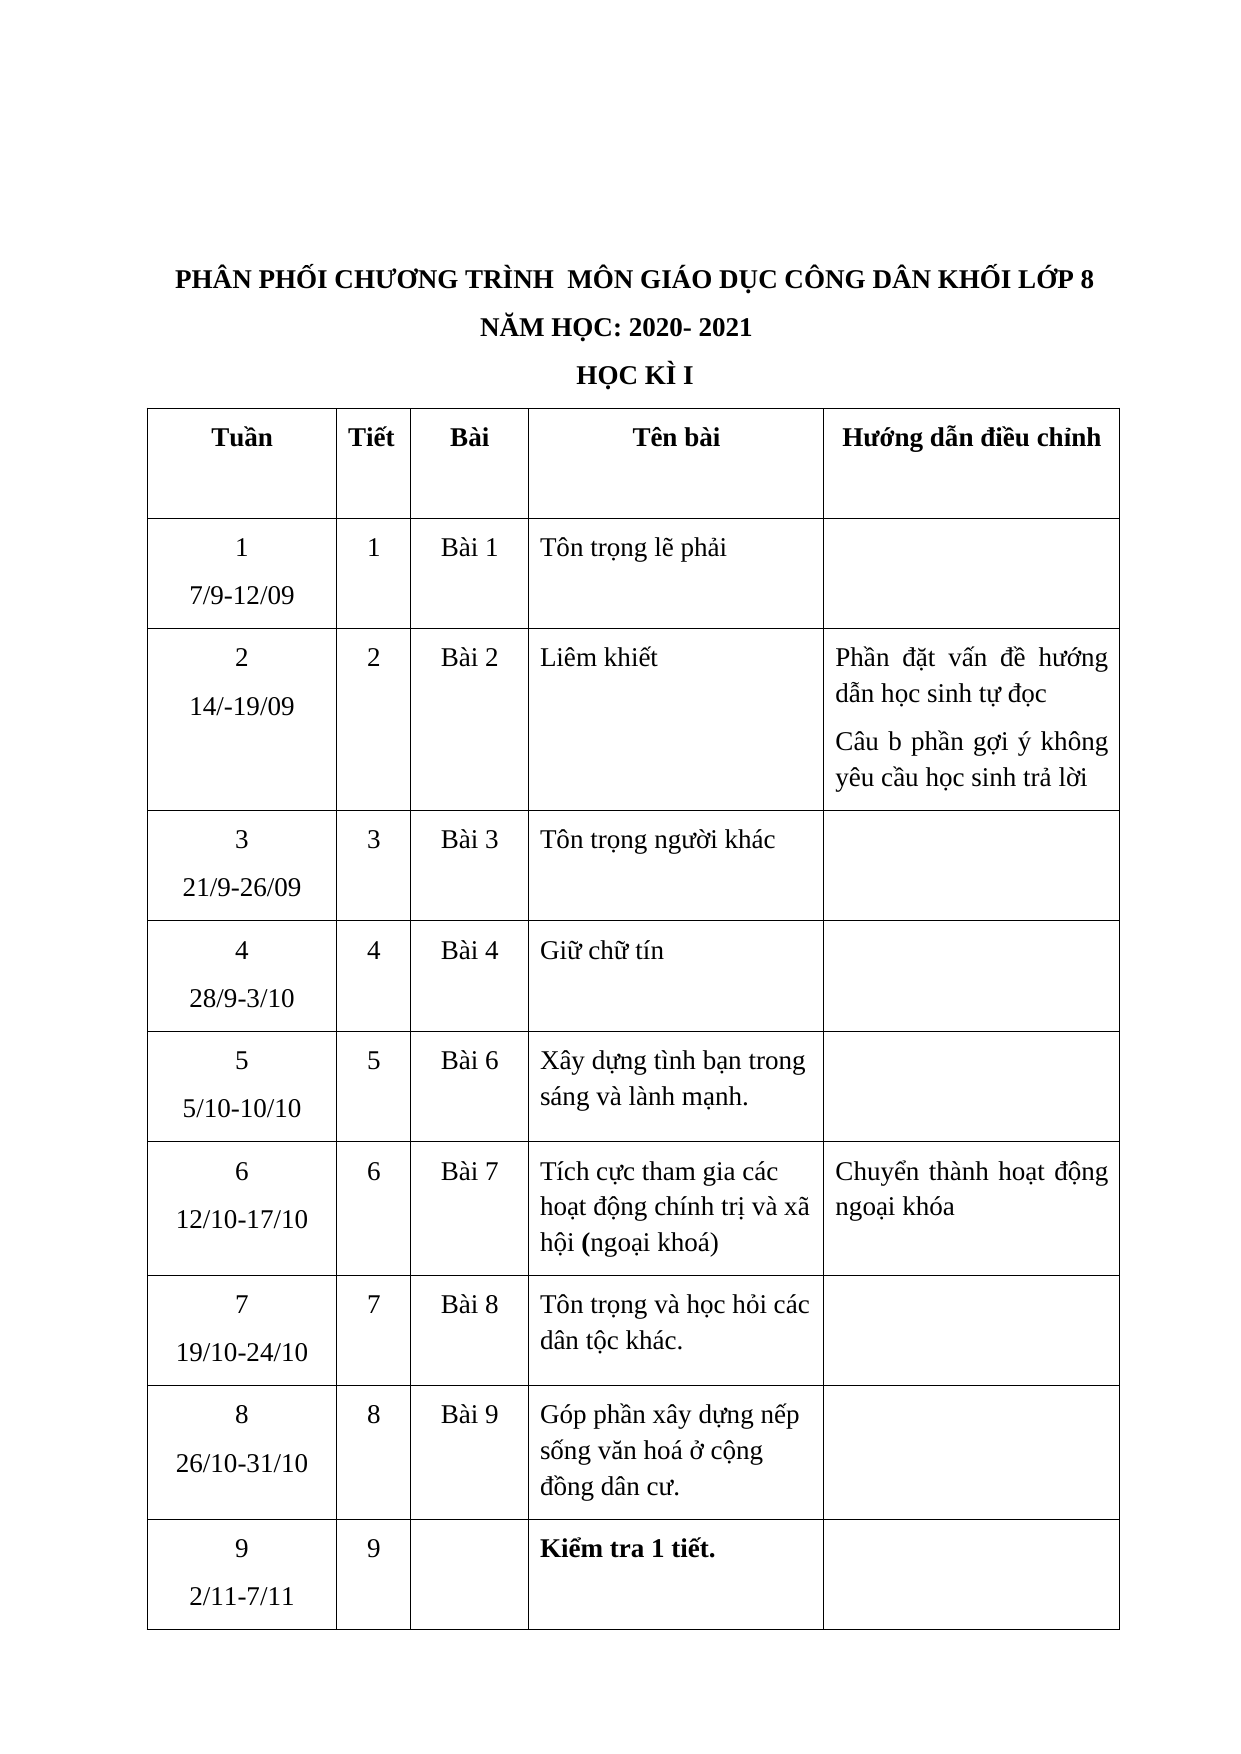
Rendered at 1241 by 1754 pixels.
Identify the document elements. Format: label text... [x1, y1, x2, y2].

table_cell [411, 1520, 528, 1629]
table_cell 1 [337, 519, 410, 628]
table_cell Tích cực tham gia các hoạt động chính trị và xã hội (ngoại khoá) [529, 1142, 823, 1275]
table_cell Bài 2 [411, 629, 528, 810]
text HỌC KÌ I [148, 359, 1122, 390]
table_cell Phần đặt vấn đề hướng dẫn học sinh tự đọc Câu b phần gợi ý không yêu cầu học sinh trả lời [824, 629, 1119, 810]
text PHÂN PHỐI CHƯƠNG TRÌNH MÔN GIÁO DỤC CÔNG DÂN KHỐI LỚP 8 [148, 263, 1122, 294]
table_header Tuần [148, 409, 336, 517]
table_cell Bài 3 [411, 811, 528, 920]
table_cell Bài 6 [411, 1032, 528, 1141]
table_cell Chuyển thành hoạt động ngoại khóa [824, 1142, 1119, 1275]
table_cell Tôn trọng người khác [529, 811, 823, 920]
table_cell Liêm khiết [529, 629, 823, 810]
table_cell 6 [337, 1142, 410, 1275]
table_cell Giữ chữ tín [529, 921, 823, 1031]
table_cell Xây dựng tình bạn trong sáng và lành mạnh. [529, 1032, 823, 1141]
table_cell 9 2/11-7/11 [148, 1520, 336, 1629]
table_cell 5 5/10-10/10 [148, 1032, 336, 1141]
table_cell [824, 1032, 1119, 1141]
table_cell 7 [337, 1276, 410, 1385]
table_header Bài [411, 409, 528, 517]
table_cell 7 19/10-24/10 [148, 1276, 336, 1385]
table_cell 5 [337, 1032, 410, 1141]
table_header Hướng dẫn điều chỉnh [824, 409, 1119, 517]
table_cell [824, 519, 1119, 628]
table_cell 3 [337, 811, 410, 920]
table_cell Bài 9 [411, 1386, 528, 1519]
table_cell 2 [337, 629, 410, 810]
table_cell 2 14/-19/09 [148, 629, 336, 810]
table_cell 3 21/9-26/09 [148, 811, 336, 920]
table_cell Bài 8 [411, 1276, 528, 1385]
table_cell [824, 921, 1119, 1031]
table_cell [824, 1520, 1119, 1629]
table_cell Tôn trọng lẽ phải [529, 519, 823, 628]
table_cell 6 12/10-17/10 [148, 1142, 336, 1275]
table_cell 9 [337, 1520, 410, 1629]
table_cell Góp phần xây dựng nếp sống văn hoá ở cộng đồng dân cư. [529, 1386, 823, 1519]
table_cell Tôn trọng và học hỏi các dân tộc khác. [529, 1276, 823, 1385]
table_cell 4 28/9-3/10 [148, 921, 336, 1031]
table_cell Bài 1 [411, 519, 528, 628]
table_cell Kiểm tra 1 tiết. [529, 1520, 823, 1629]
table_cell 1 7/9-12/09 [148, 519, 336, 628]
table_header Tên bài [529, 409, 823, 517]
table_cell Bài 7 [411, 1142, 528, 1275]
table_cell 8 [337, 1386, 410, 1519]
text NĂM HỌC: 2020- 2021 [98, 311, 1134, 342]
table_cell 8 26/10-31/10 [148, 1386, 336, 1519]
table_cell [824, 1386, 1119, 1519]
table_header Tiết [337, 409, 410, 517]
table_cell 4 [337, 921, 410, 1031]
table_cell [824, 811, 1119, 920]
table_cell [824, 1276, 1119, 1385]
table_cell Bài 4 [411, 921, 528, 1031]
